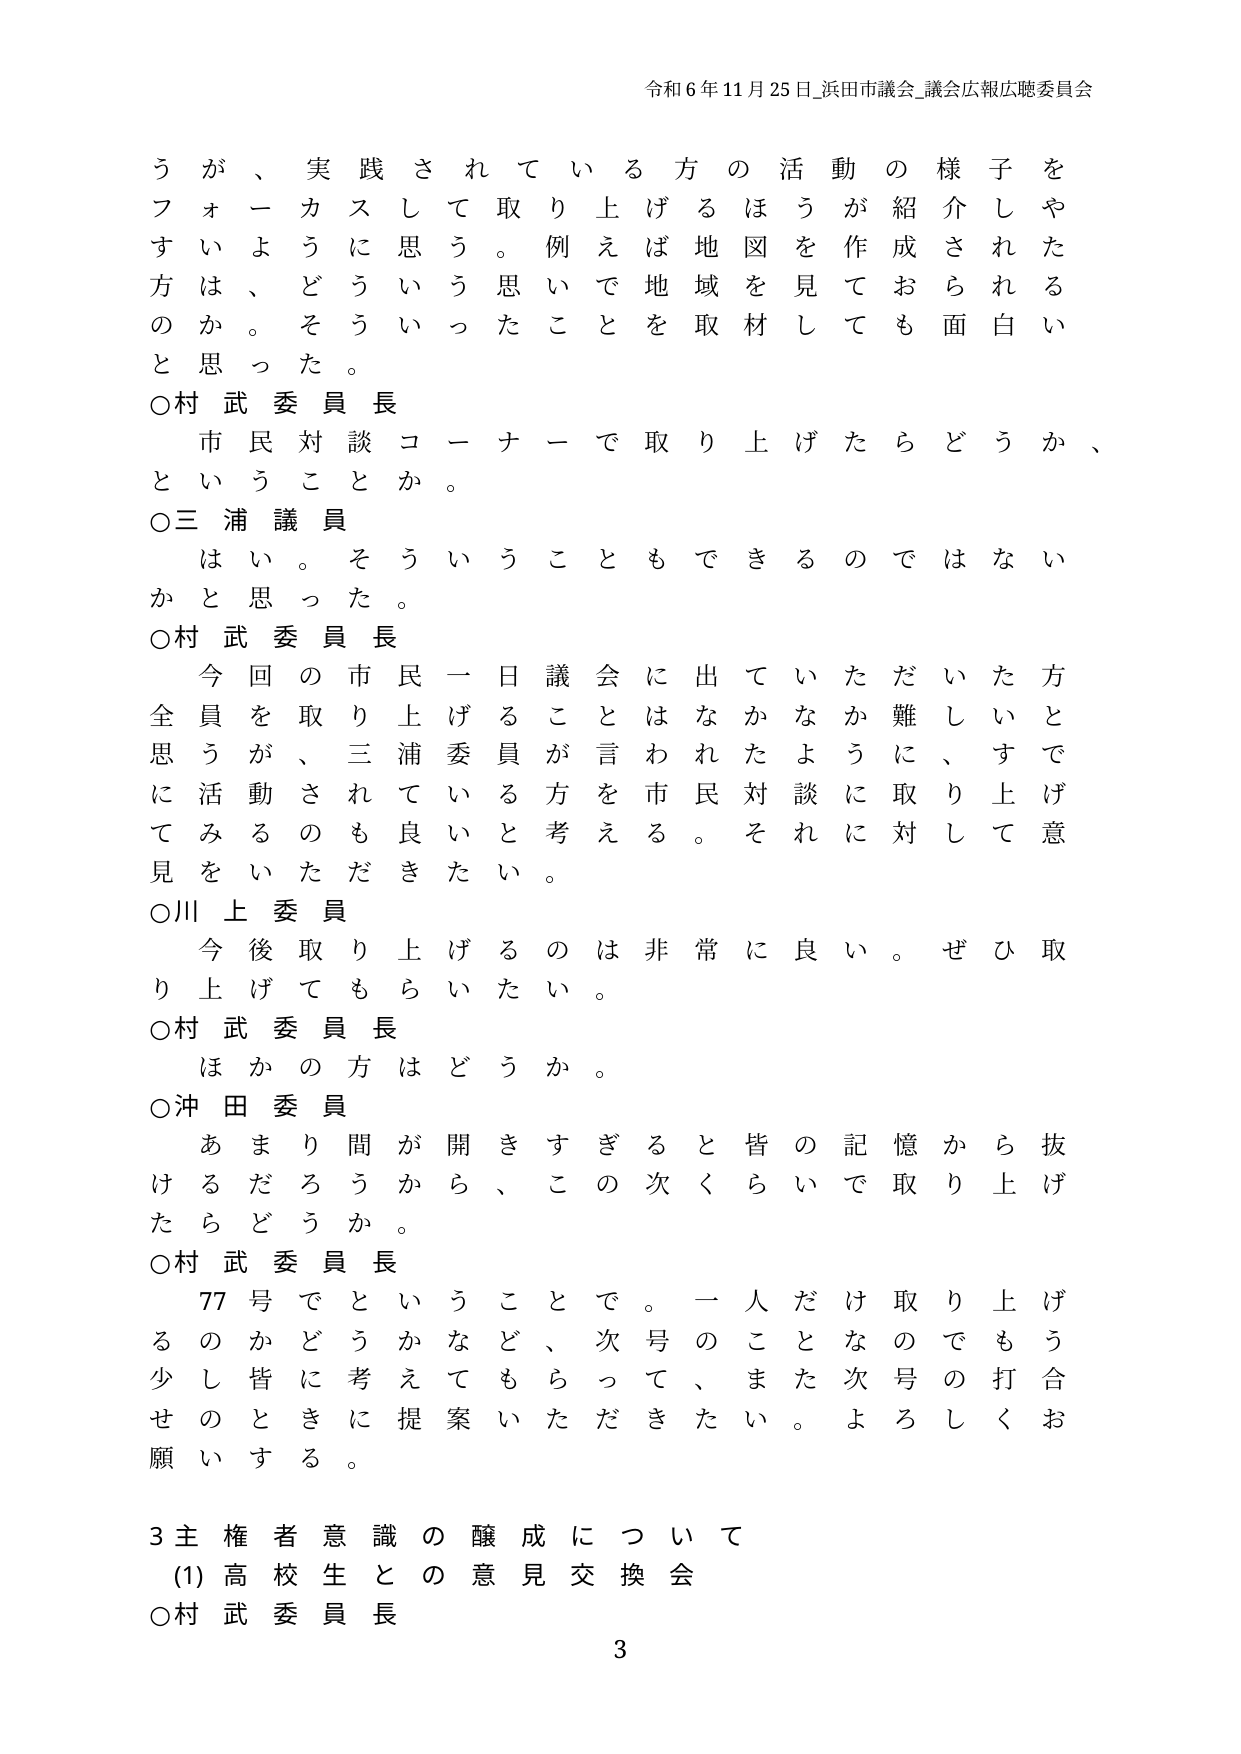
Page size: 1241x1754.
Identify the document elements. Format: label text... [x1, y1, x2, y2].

text ○三浦議員 [149, 499, 1091, 538]
text ○村武委員長 [149, 616, 1091, 656]
text あまり間が開きすぎると皆の記憶から抜けるだろうから、この次くらいで取り上げたらどうか。 [149, 1124, 1091, 1241]
text ○村武委員長 [149, 1241, 1091, 1281]
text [149, 148, 1091, 382]
text 3 主権者意識の醸成について [149, 1515, 1091, 1554]
text ○川上委員 [149, 890, 1091, 929]
text はい。そういうこともできるのではないかと思った。 [149, 538, 1091, 616]
text ○村武委員長 [149, 382, 1091, 421]
text (1) 高校生との意見交換会 [149, 1554, 1091, 1593]
text ○村武委員長 [149, 1593, 1091, 1632]
text ○村武委員長 [149, 1007, 1091, 1046]
text 市民対談コーナーで取り上げたらどうか、ということか。 [149, 421, 1091, 499]
text 今回の市民一日議会に出ていただいた方全員を取り上げることはなかなか難しいと思うが、三浦委員が言われたように、すでに活動されている方を市民対談に取り上げてみるのも良いと考える。それに対して意見をいただきたい。 [149, 656, 1091, 890]
text ほかの方はどうか。 [149, 1046, 1091, 1085]
text ○沖田委員 [149, 1085, 1091, 1124]
text 77号でということで。一人だけ取り上げるのかどうかなど、次号のことなのでもう少し皆に考えてもらって、また次号の打合せのときに提案いただきたい。よろしくお願いする。 [149, 1281, 1091, 1476]
text 今後取り上げるのは非常に良い。ぜひ取り上げてもらいたい。 [149, 929, 1091, 1007]
